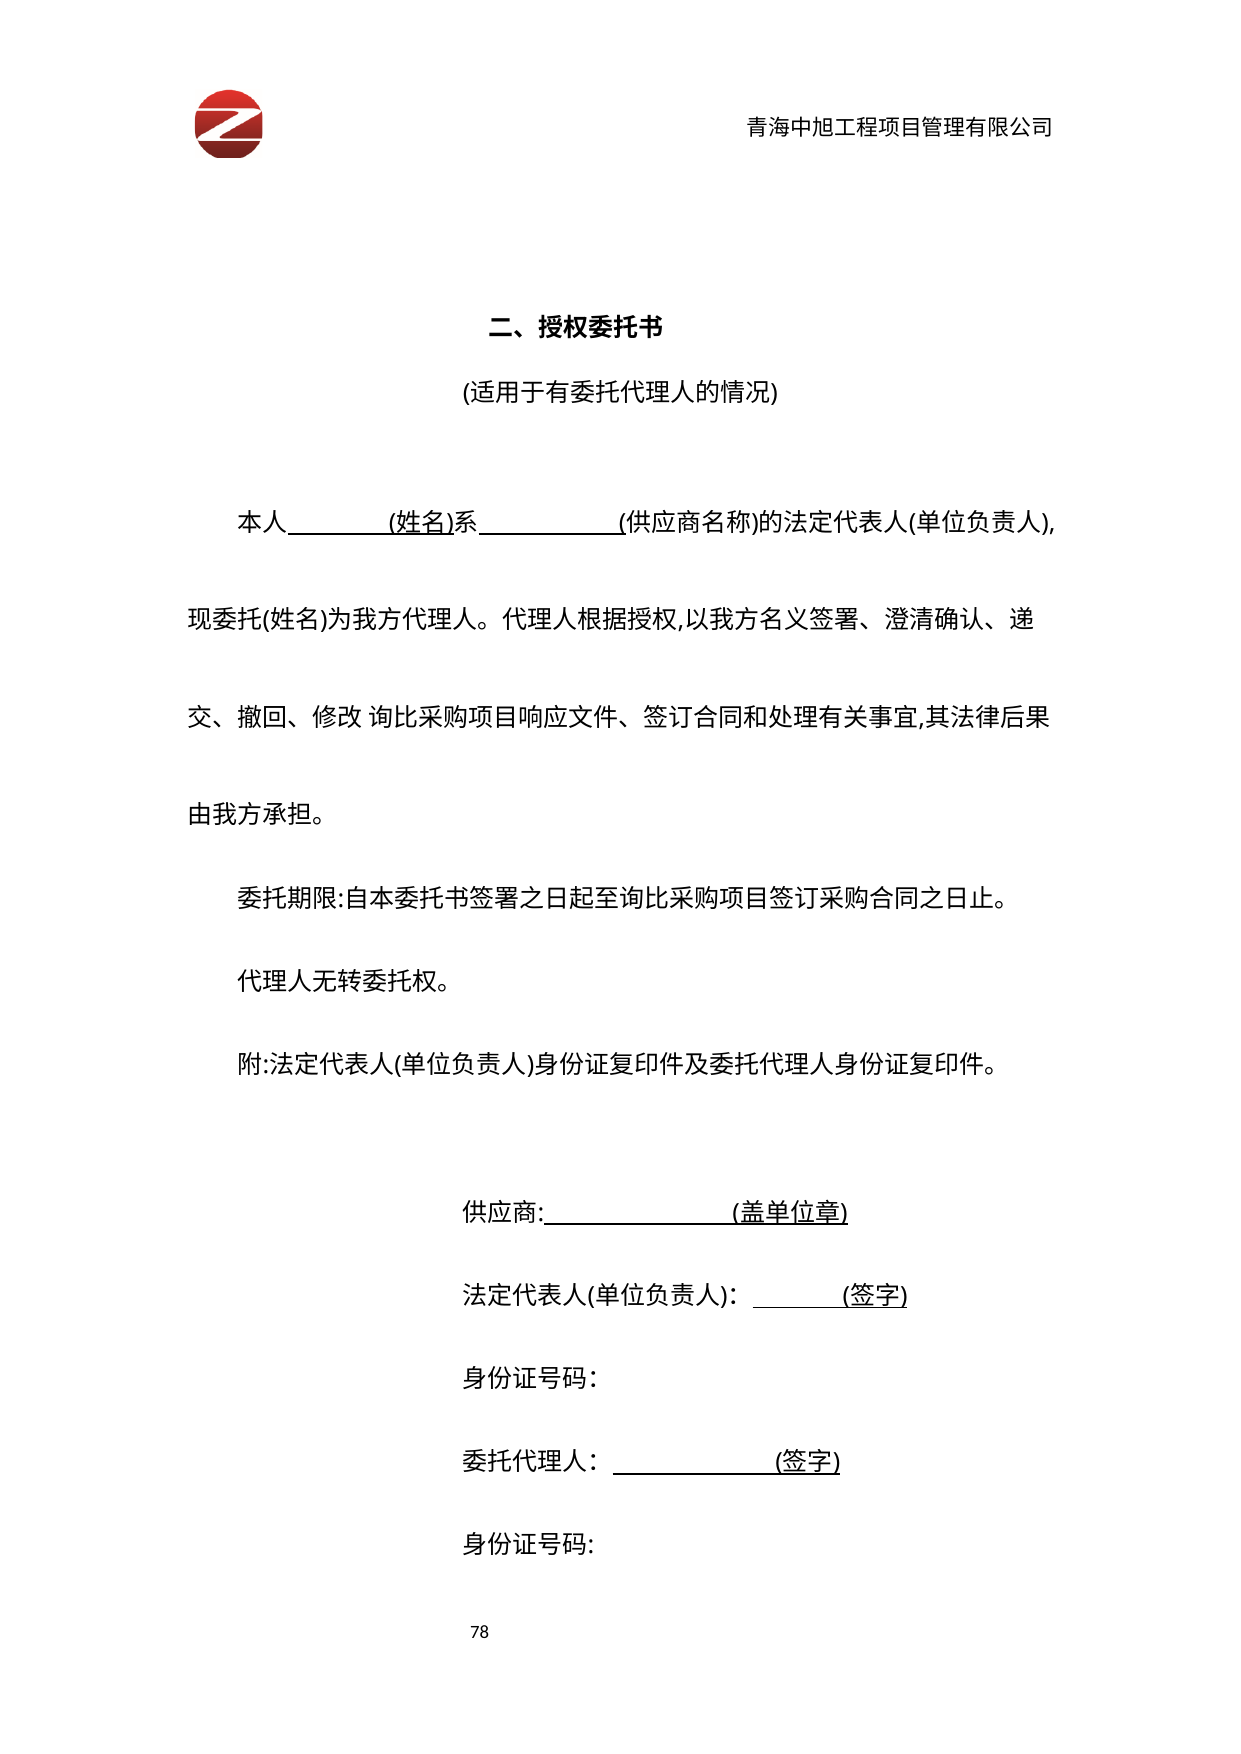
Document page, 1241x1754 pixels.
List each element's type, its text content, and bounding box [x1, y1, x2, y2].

text 附:法定代表人(单位负责人)身份证复印件及委托代理人身份证复印件。 [187, 1030, 1053, 1095]
text 法定代表人(单位负责人)： (签字) [187, 1261, 1053, 1326]
text 本人 (姓名)系 (供应商名称)的法定代表人(单位负责人),现委托(姓名)为我方代理人。代理人根据授权,以我方名义签署、澄清确认、递交、撤回、修改 询比采购项目响应文件、签订合同和处理有关事宜,其法律后果由我方承担。 [187, 488, 1053, 846]
text 身份证号码: [187, 1511, 1053, 1576]
text 供应商: (盖单位章) [187, 1178, 1053, 1243]
text 代理人无转委托权。 [187, 947, 1053, 1012]
text 委托期限:自本委托书签署之日起至询比采购项目签订采购合同之日止。 [187, 864, 1053, 929]
text (适用于有委托代理人的情况) [187, 358, 1053, 423]
text 身份证号码： [187, 1344, 1053, 1409]
text 二、授权委托书 [187, 293, 1053, 358]
text 委托代理人： (签字) [187, 1427, 1053, 1492]
picture [193, 89, 262, 156]
